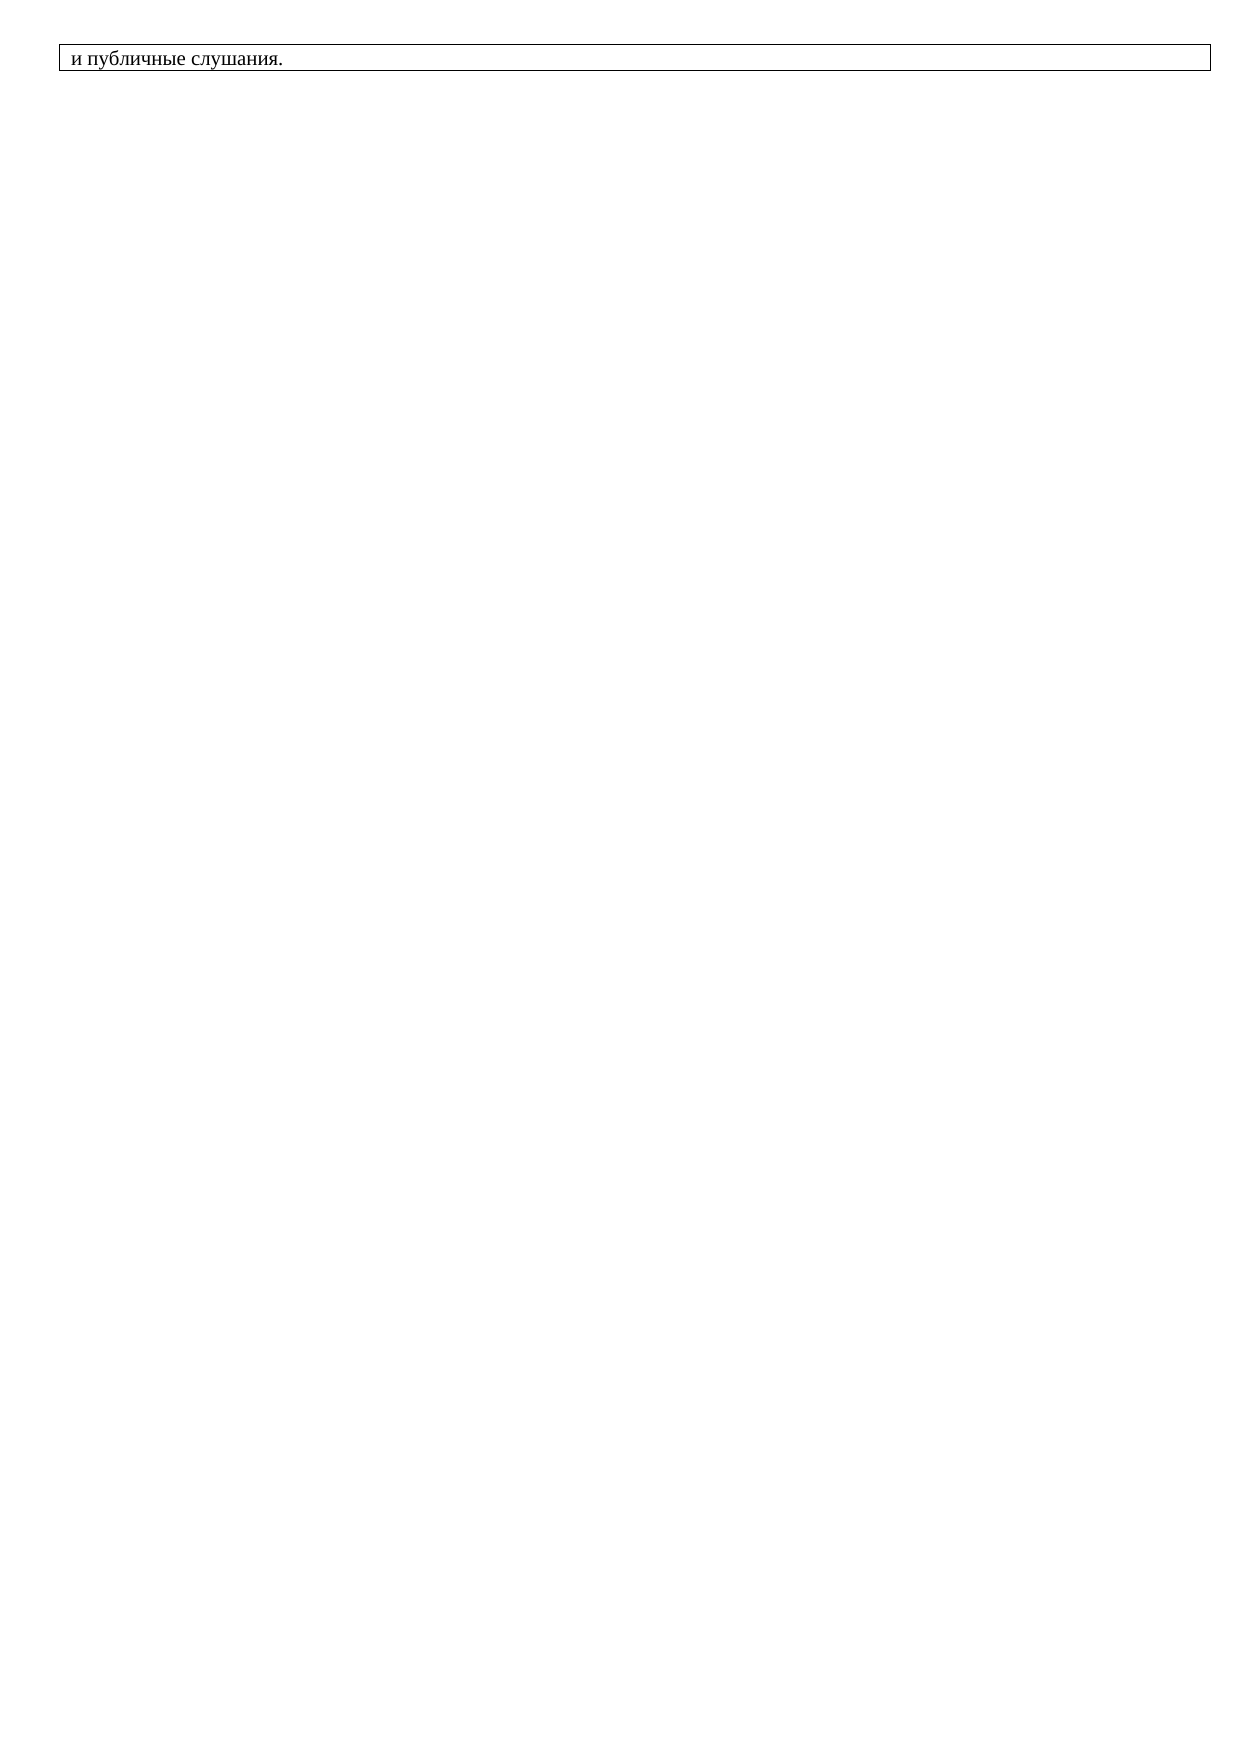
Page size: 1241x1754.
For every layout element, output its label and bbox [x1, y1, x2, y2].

table_cell [60, 45, 1210, 69]
